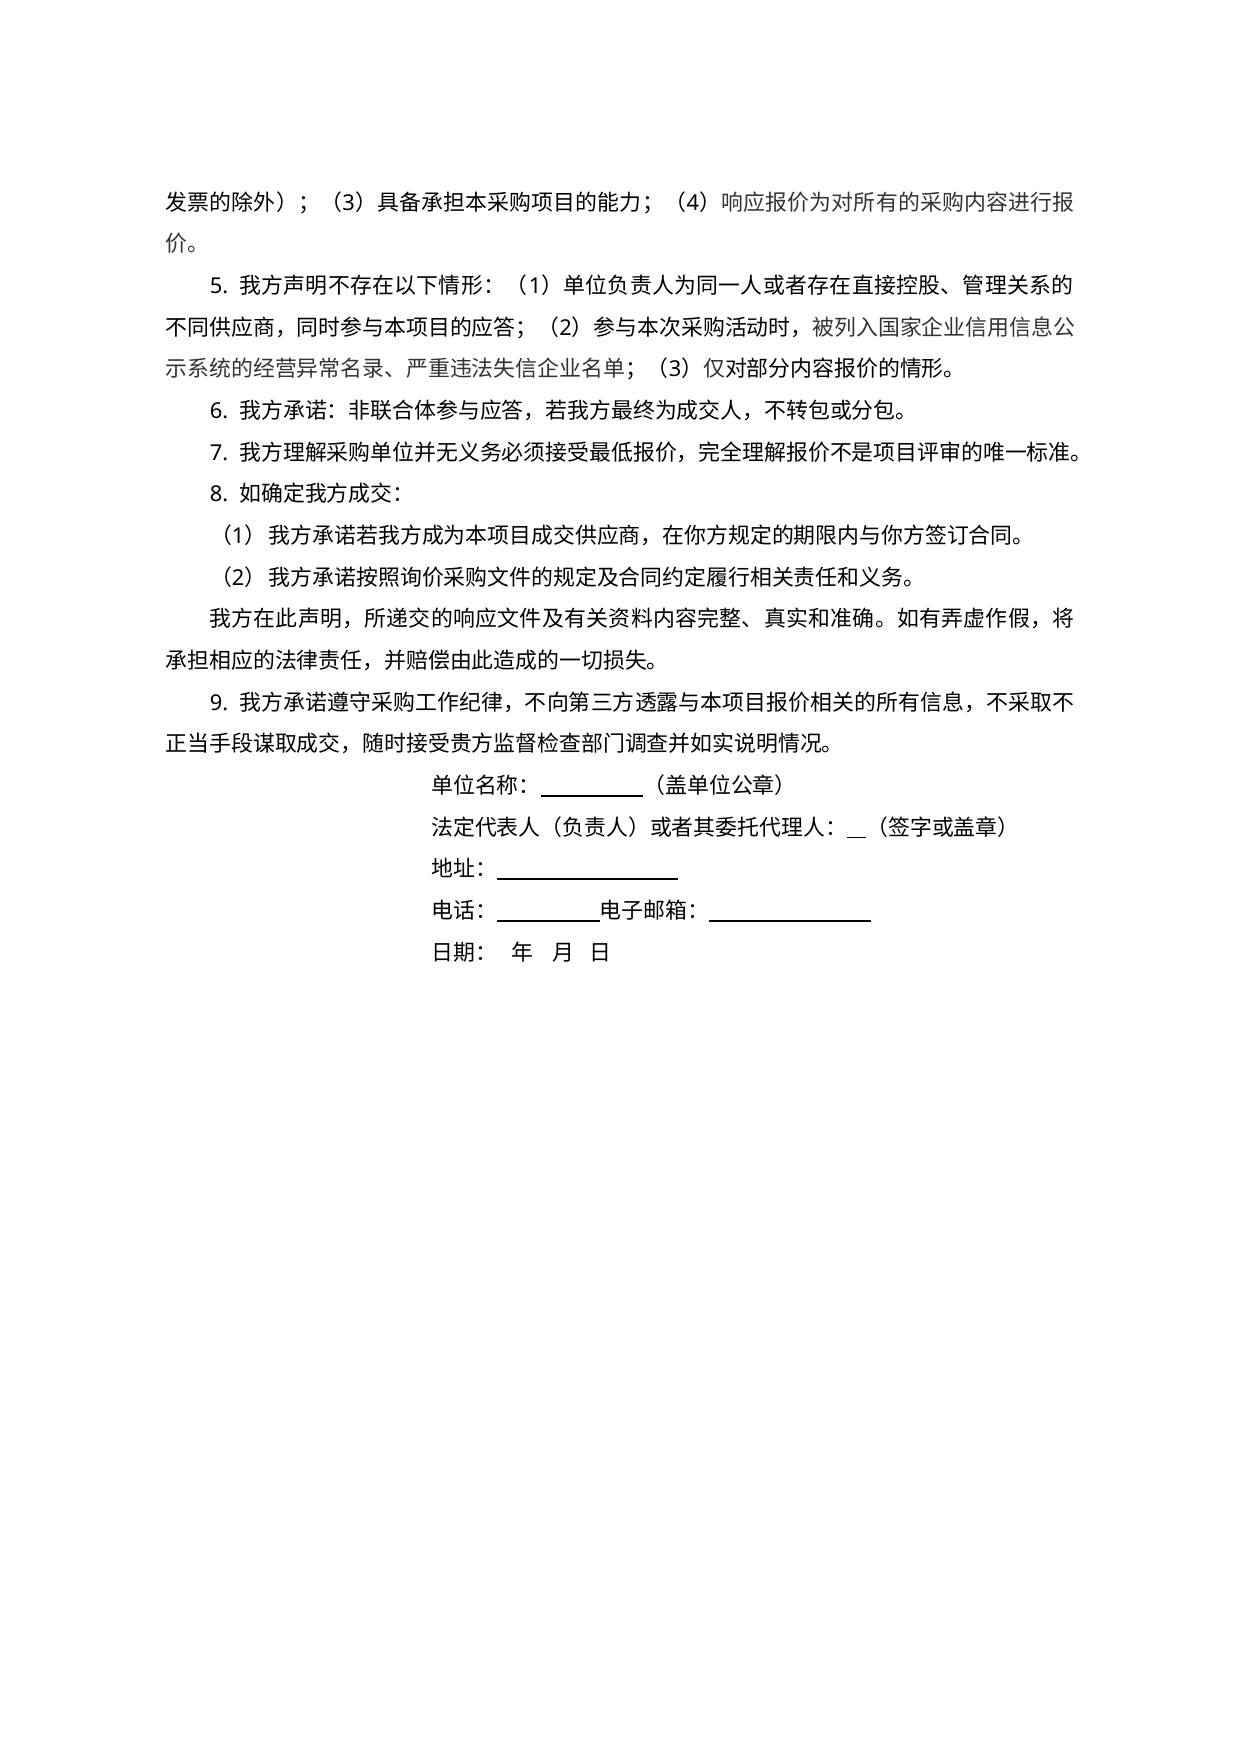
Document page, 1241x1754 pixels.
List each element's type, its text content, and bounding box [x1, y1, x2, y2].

list 我方承诺若我方成为本项目成交供应商，在你方规定的期限内与你方签订合同。 [165, 510, 1075, 552]
list 如确定我方成交： [165, 468, 1075, 510]
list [165, 177, 1075, 260]
list 我方承诺遵守采购工作纪律，不向第三方透露与本项目报价相关的所有信息，不采取不正当手段谋取成交，随时接受贵方监督检查部门调查并如实说明情况。 [165, 677, 1075, 760]
list 我方声明不存在以下情形：（1）单位负责人为同一人或者存在直接控股、管理关系的不同供应商，同时参与本项目的应答；（2）参与本次采购活动时，被列入国家企业信用信息公示系统的经营异常名录、严重违法失信企业名单；（3）仅对部分内容报价的情形。 [165, 260, 1075, 385]
text 地址： [165, 843, 1075, 885]
text 单位名称： （盖单位公章） [165, 760, 1075, 802]
text 法定代表人（负责人）或者其委托代理人： （签字或盖章） [165, 802, 1075, 843]
text 我方在此声明，所递交的响应文件及有关资料内容完整、真实和准确。如有弄虚作假，将承担相应的法律责任，并赔偿由此造成的一切损失。 [165, 593, 1075, 677]
text 日期： 年 月 日 [165, 927, 1075, 968]
list 我方承诺按照询价采购文件的规定及合同约定履行相关责任和义务。 [165, 552, 1075, 593]
list 我方承诺：非联合体参与应答，若我方最终为成交人，不转包或分包。 [165, 385, 1075, 427]
text 电话： 电子邮箱： [165, 885, 1075, 927]
list 我方理解采购单位并无义务必须接受最低报价，完全理解报价不是项目评审的唯一标准。 [165, 427, 1075, 468]
